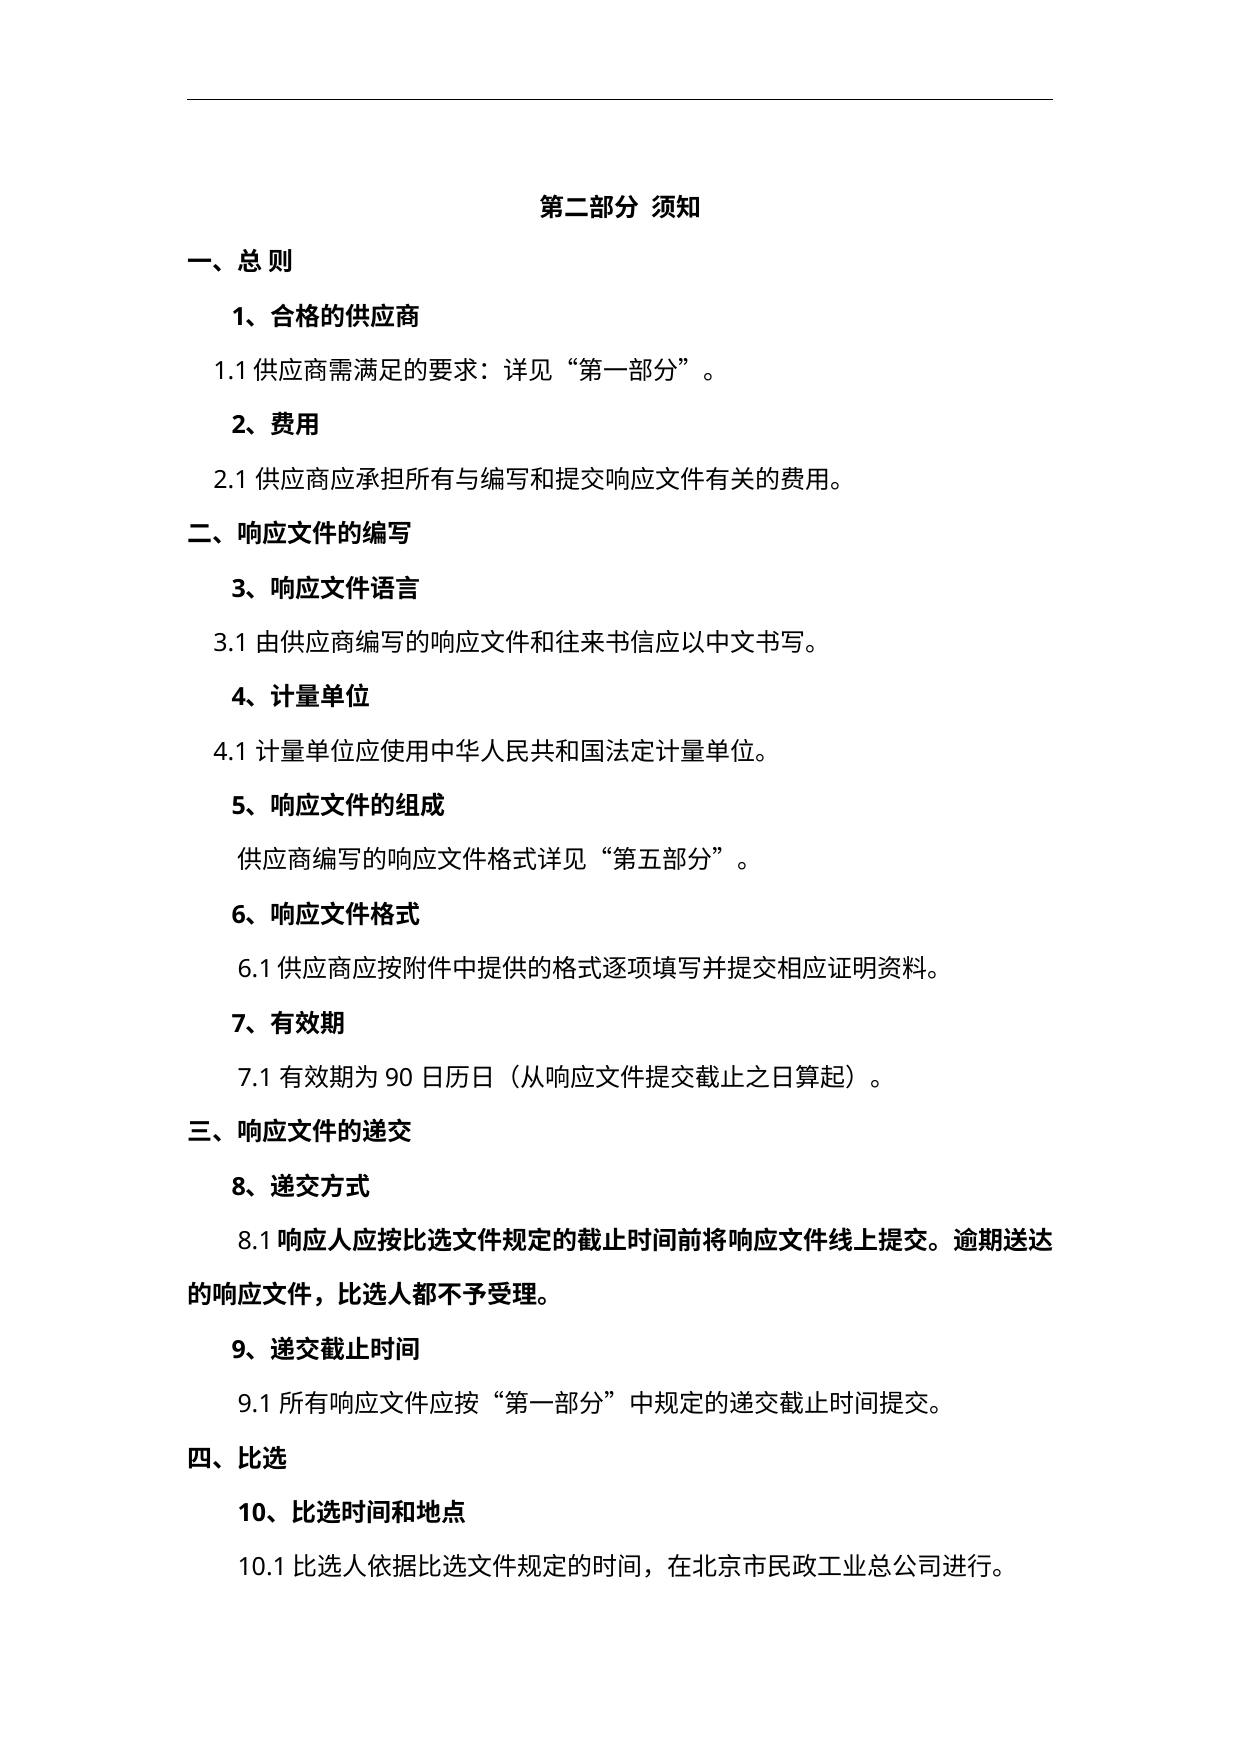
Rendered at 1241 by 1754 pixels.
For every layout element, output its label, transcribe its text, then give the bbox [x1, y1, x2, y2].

subtitle 4、计量单位 [187, 677, 1053, 713]
text 1.1供应商需满足的要求：详见“第一部分”。 [187, 351, 1053, 387]
text 10.1比选人依据比选文件规定的时间，在北京市民政工业总公司进行。 [187, 1547, 1053, 1583]
text 6.1供应商应按附件中提供的格式逐项填写并提交相应证明资料。 [187, 949, 1053, 985]
subtitle 7、有效期 [187, 1003, 1053, 1039]
text 3.1 由供应商编写的响应文件和往来书信应以中文书写。 [187, 622, 1053, 659]
subtitle 8、递交方式 [187, 1166, 1053, 1202]
text 9.1 所有响应文件应按“第一部分”中规定的递交截止时间提交。 [187, 1384, 1053, 1420]
text 7.1 有效期为 90 日历日（从响应文件提交截止之日算起）。 [187, 1057, 1053, 1094]
subtitle 2、费用 [187, 405, 1053, 441]
text 10、比选时间和地点 [187, 1492, 1053, 1529]
subtitle 1、合格的供应商 [187, 296, 1053, 332]
subtitle 四、比选 [187, 1438, 1053, 1474]
text 供应商编写的响应文件格式详见“第五部分”。 [187, 840, 1053, 876]
text 2.1 供应商应承担所有与编写和提交响应文件有关的费用。 [187, 459, 1053, 496]
subtitle 三、响应文件的递交 [187, 1112, 1053, 1148]
subtitle 3、响应文件语言 [187, 568, 1053, 604]
subtitle 第二部分 须知 [187, 187, 1053, 224]
subtitle 9、递交截止时间 [187, 1329, 1053, 1366]
subtitle 二、响应文件的编写 [187, 514, 1053, 550]
text 4.1 计量单位应使用中华人民共和国法定计量单位。 [187, 731, 1053, 767]
subtitle 5、响应文件的组成 [187, 786, 1053, 822]
subtitle 一、总 则 [187, 242, 1053, 278]
subtitle 8.1响应人应按比选文件规定的截止时间前将响应文件线上提交。逾期送达的响应文件，比选人都不予受理。 [187, 1221, 1053, 1311]
subtitle 6、响应文件格式 [187, 894, 1053, 931]
